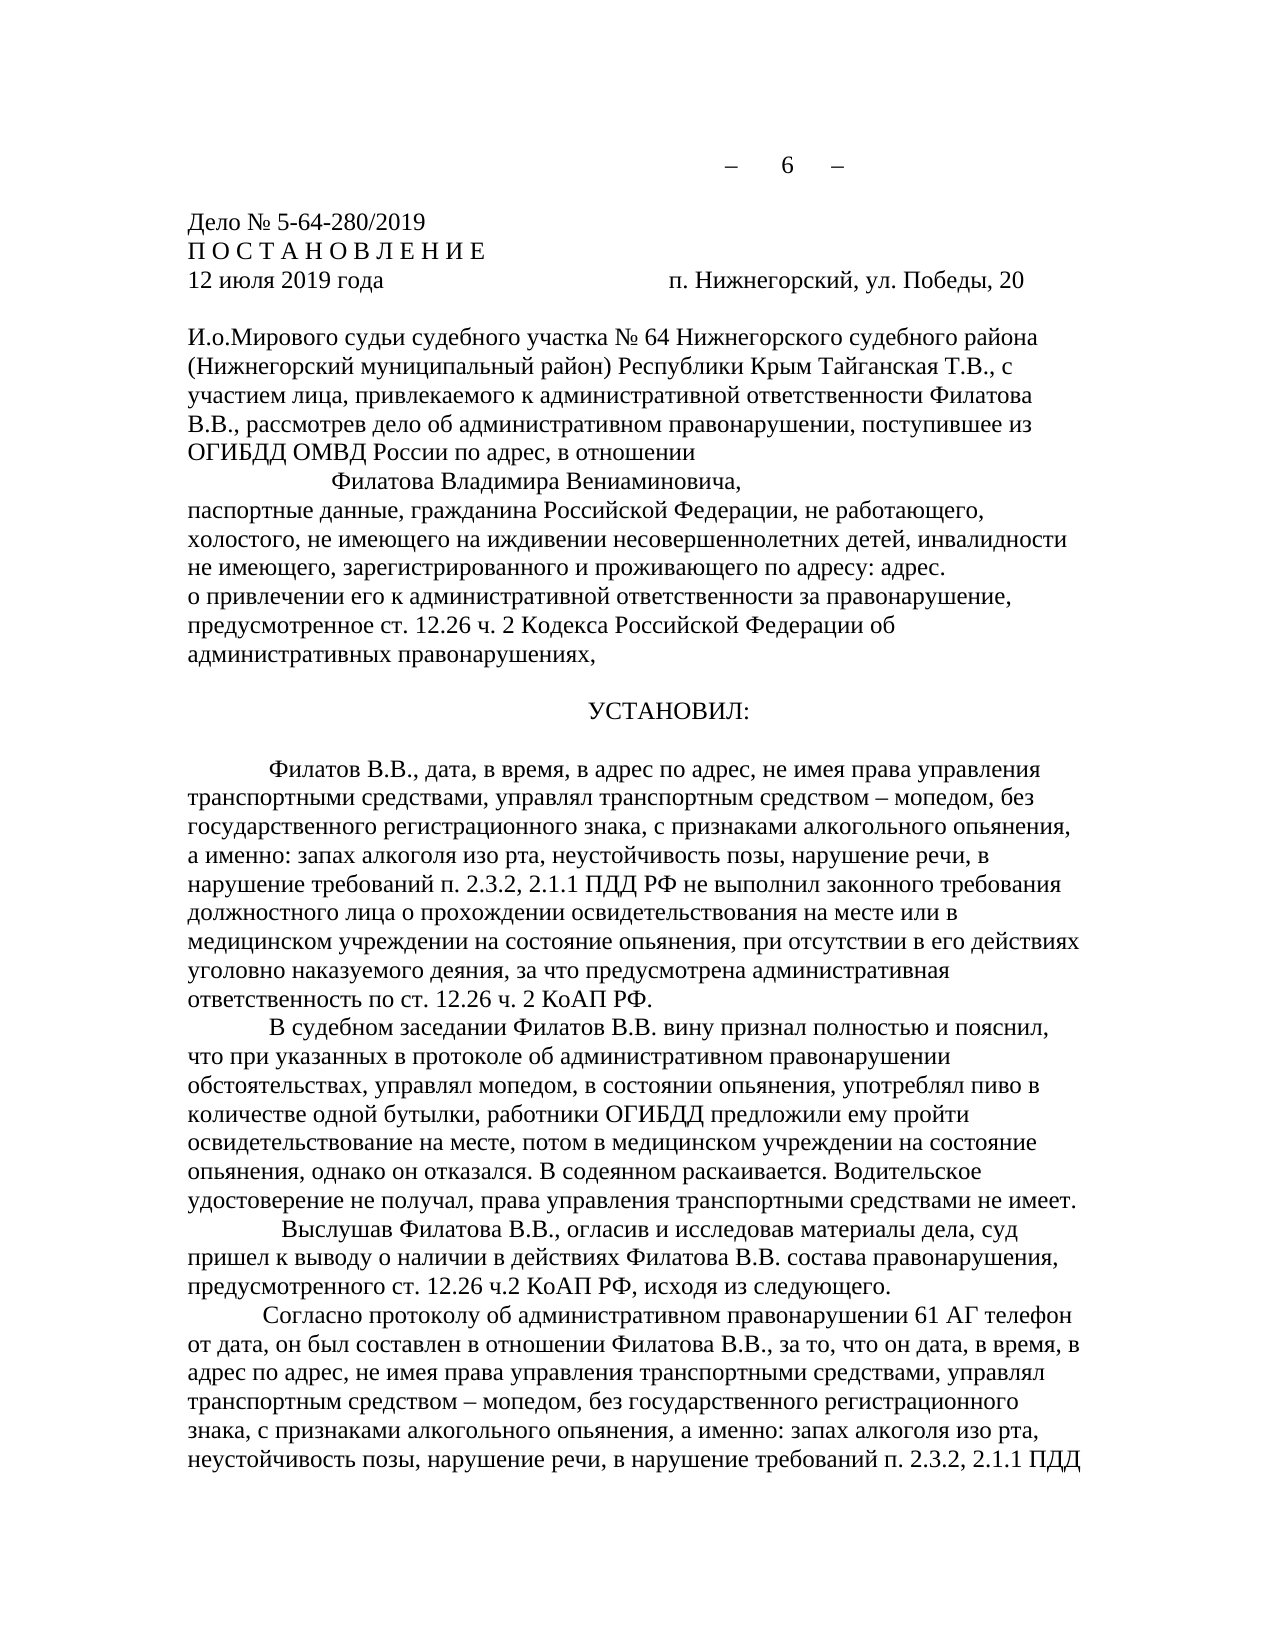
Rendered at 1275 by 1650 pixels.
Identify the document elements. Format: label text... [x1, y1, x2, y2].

text Дело № 5-64-280/2019 [187, 179, 1087, 236]
text 12 июля 2019 года п. Нижнегорский, ул. Победы, 20 [187, 265, 1087, 294]
text о привлечении его к административной ответственности за правонарушение, предусмотренное ст. 12.26 ч. 2 Кодекса Российской Федерации об административных правонарушениях, [187, 581, 1087, 667]
text В судебном заседании Филатов В.В. вину признал полностью и пояснил, что при указанных в протоколе об административном правонарушении обстоятельствах, управлял мопедом, в состоянии опьянения, употреблял пиво в количестве одной бутылки, работники ОГИБДД предложили ему пройти освидетельствование на месте, потом в медицинском учреждении на состояние опьянения, однако он отказался. В содеянном раскаивается. Водительское удостоверение не получал, права управления транспортными средствами не имеет. [187, 1012, 1087, 1214]
text И.о.Мирового судьи судебного участка № 64 Нижнегорского судебного района (Нижнегорский муниципальный район) Республики Крым Тайганская Т.В., с участием лица, привлекаемого к административной ответственности Филатова В.В., рассмотрев дело об административном правонарушении, поступившее из ОГИБДД ОМВД России по адрес, в отношении [187, 322, 1087, 466]
text П О С Т А Н О В Л Е Н И Е [187, 236, 1087, 265]
text паспортные данные, гражданина Российской Федерации, не работающего, холостого, не имеющего на иждивении несовершеннолетних детей, инвалидности не имеющего, зарегистрированного и проживающего по адресу: адрес. [187, 495, 1087, 581]
text УСТАНОВИЛ: [187, 696, 1087, 725]
text Выслушав Филатова В.В., огласив и исследовав материалы дела, суд пришел к выводу о наличии в действиях Филатова В.В. состава правонарушения, предусмотренного ст. 12.26 ч.2 КоАП РФ, исходя из следующего. [187, 1214, 1087, 1300]
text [187, 1300, 1087, 1472]
text – 6 – [187, 150, 1087, 179]
text Филатова Владимира Вениаминовича, [187, 466, 1087, 495]
text Филатов В.В., дата, в время, в адрес по адрес, не имея права управления транспортными средствами, управлял транспортным средством – мопедом, без государственного регистрационного знака, с признаками алкогольного опьянения, а именно: запах алкоголя изо рта, неустойчивость позы, нарушение речи, в нарушение требований п. 2.3.2, 2.1.1 ПДД РФ не выполнил законного требования должностного лица о прохождении освидетельствования на месте или в медицинском учреждении на состояние опьянения, при отсутствии в его действиях уголовно наказуемого деяния, за что предусмотрена административная ответственность по ст. 12.26 ч. 2 КоАП РФ. [187, 754, 1087, 1012]
